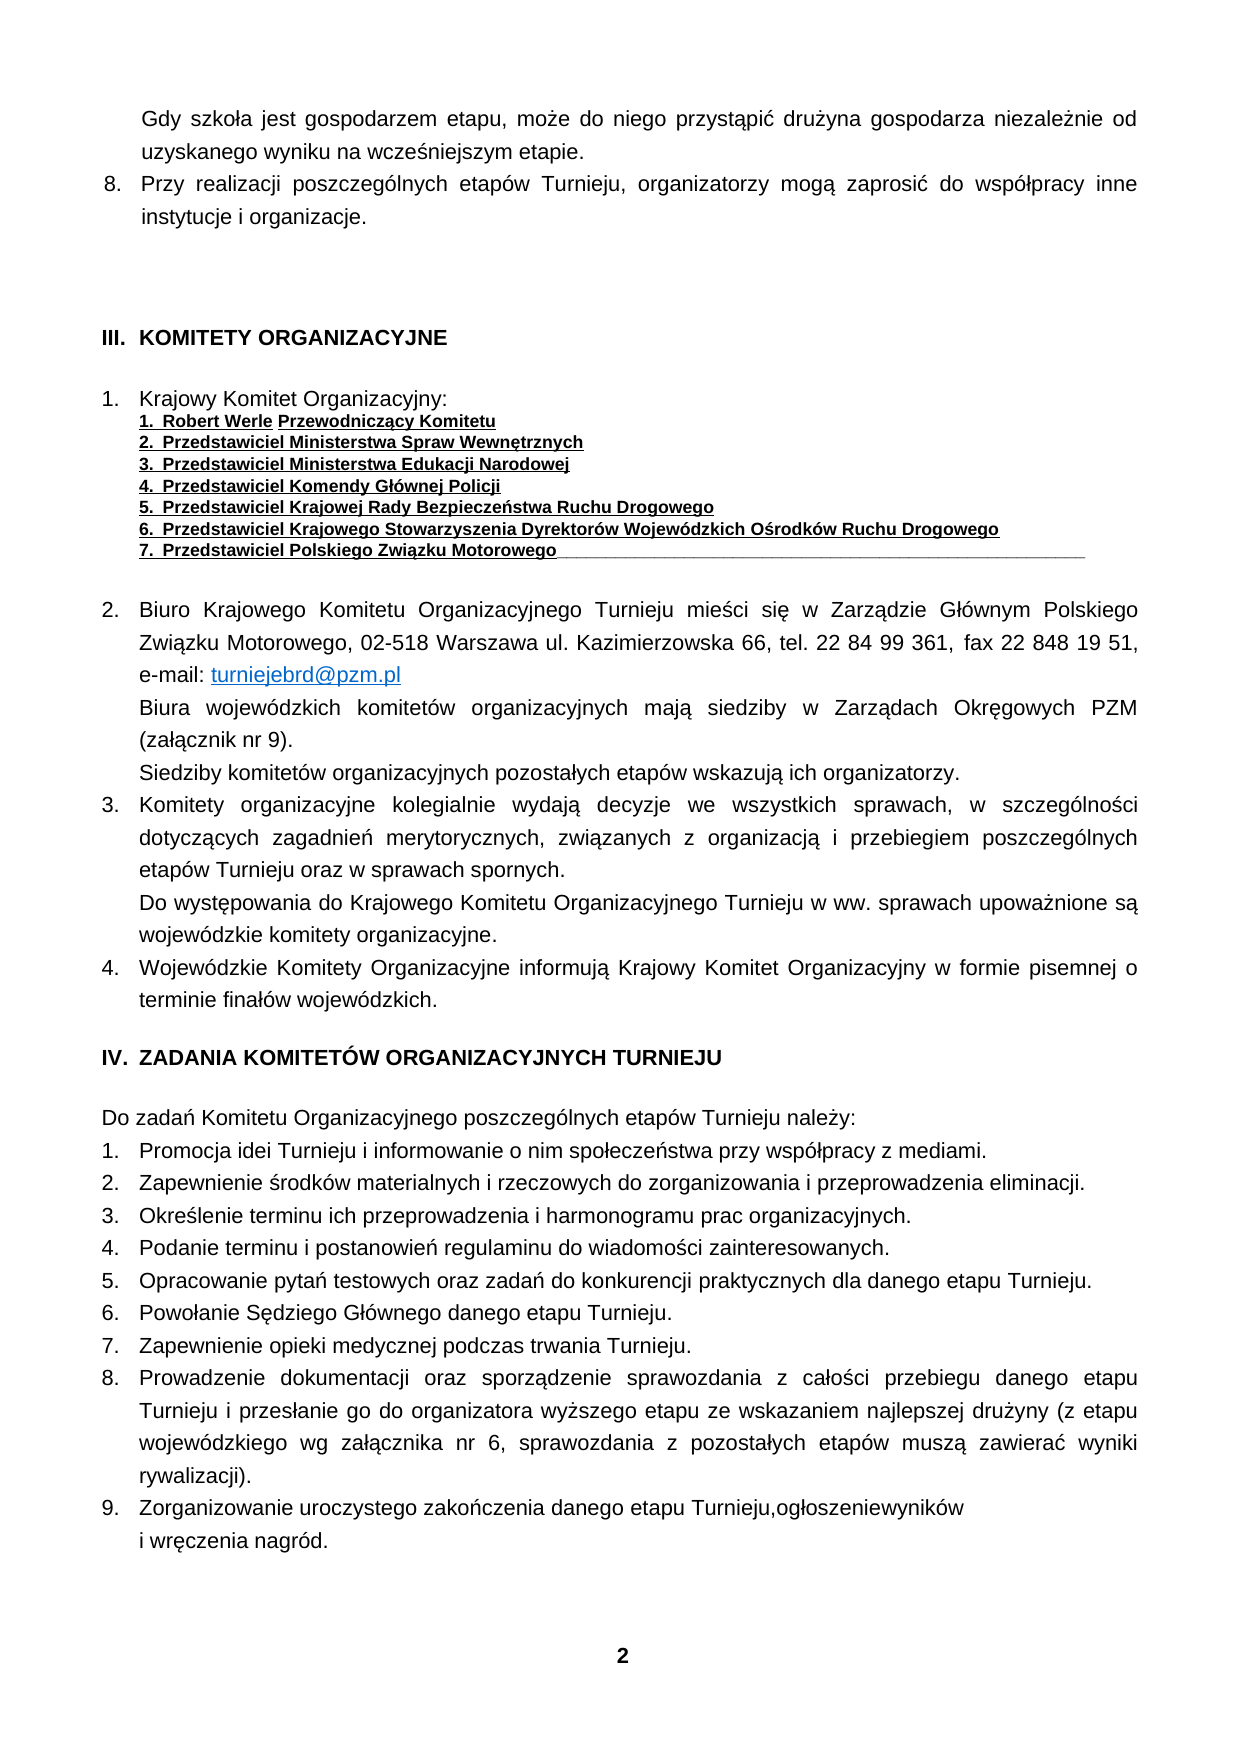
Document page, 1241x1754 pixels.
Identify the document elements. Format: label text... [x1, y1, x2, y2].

text Do występowania do Krajowego Komitetu Organizacyjnego Turnieju w ww. sprawach upoważnione są wojewódzkie komitety organizacyjne. [139, 884, 1139, 949]
list Przedstawiciel Komendy Głównej Policji [139, 478, 1141, 496]
list Promocja idei Turnieju i informowanie o nim społeczeństwa przy współpracy z mediami. [101, 1132, 1141, 1165]
list ZADANIA KOMITETÓW ORGANIZACYJNYCH TURNIEJU [101, 1047, 1141, 1069]
text Gdy szkoła jest gospodarzem etapu, może do niego przystąpić drużyna gospodarza niezależnie od uzyskanego wyniku na wcześniejszym etapie. [141, 101, 1139, 166]
list KOMITETY ORGANIZACYJNE [101, 328, 1141, 350]
list Powołanie Sędziego Głównego danego etapu Turnieju. [101, 1295, 1141, 1327]
list Robert Werle Przewodniczący Komitetu [139, 413, 1141, 431]
text Siedziby komitetów organizacyjnych pozostałych etapów wskazują ich organizatorzy. [139, 754, 1141, 786]
list Przedstawiciel Ministerstwa Edukacji Narodowej [139, 456, 1141, 474]
list Przedstawiciel Ministerstwa Spraw Wewnętrznych [139, 435, 1141, 452]
list Zapewnienie środków materialnych i rzeczowych do zorganizowania i przeprowadzenia eliminacji. [101, 1165, 1141, 1197]
list Zorganizowanie uroczystego zakończenia danego etapu Turnieju, ogłoszenie wyników [101, 1490, 1141, 1522]
list Przy realizacji poszczególnych etapów Turnieju, organizatorzy mogą zaprosić do współpracy inne instytucje i organizacje. [103, 166, 1139, 231]
text i wręczenia nagród. [139, 1522, 1141, 1555]
list Przedstawiciel Polskiego Związku Motorowego [139, 543, 1141, 560]
list Określenie terminu ich przeprowadzenia i harmonogramu prac organizacyjnych. [101, 1197, 1141, 1230]
list Komitety organizacyjne kolegialnie wydają decyzje we wszystkich sprawach, w szczególności dotyczących zagadnień merytorycznych, związanych z organizacją i przebiegiem poszczególnych etapów Turnieju oraz w sprawach spornych. [101, 786, 1139, 884]
text Do zadań Komitetu Organizacyjnego poszczególnych etapów Turnieju należy: [101, 1100, 1141, 1132]
list Opracowanie pytań testowych oraz zadań do konkurencji praktycznych dla danego etapu Turnieju. [101, 1262, 1141, 1295]
list Podanie terminu i postanowień regulaminu do wiadomości zainteresowanych. [101, 1230, 1141, 1262]
list Przedstawiciel Krajowej Rady Bezpieczeństwa Ruchu Drogowego [139, 499, 1141, 517]
list Wojewódzkie Komitety Organizacyjne informują Krajowy Komitet Organizacyjny w formie pisemnej o terminie finałów wojewódzkich. [101, 949, 1139, 1014]
list Prowadzenie dokumentacji oraz sporządzenie sprawozdania z całości przebiegu danego etapu Turnieju i przesłanie go do organizatora wyższego etapu ze wskazaniem najlepszej drużyny (z etapu wojewódzkiego wg załącznika nr 6, sprawozdania z pozostałych etapów muszą zawierać wyniki rywalizacji). [101, 1360, 1139, 1490]
list Krajowy Komitet Organizacyjny: [101, 389, 1141, 411]
list Zapewnienie opieki medycznej podczas trwania Turnieju. [101, 1327, 1141, 1360]
list Biuro Krajowego Komitetu Organizacyjnego Turnieju mieści się w Zarządzie Głównym Polskiego Związku Motorowego, 02-518 Warszawa ul. Kazimierzowska 66, tel. 22 84 99 361, fax 22 848 19 51, e-mail: turniejebrd@pzm.pl [101, 591, 1139, 689]
text Biura wojewódzkich komitetów organizacyjnych mają siedziby w Zarządach Okręgowych PZM (załącznik nr 9). [139, 689, 1139, 754]
list Przedstawiciel Krajowego Stowarzyszenia Dyrektorów Wojewódzkich Ośrodków Ruchu Drogowego [139, 521, 1141, 539]
